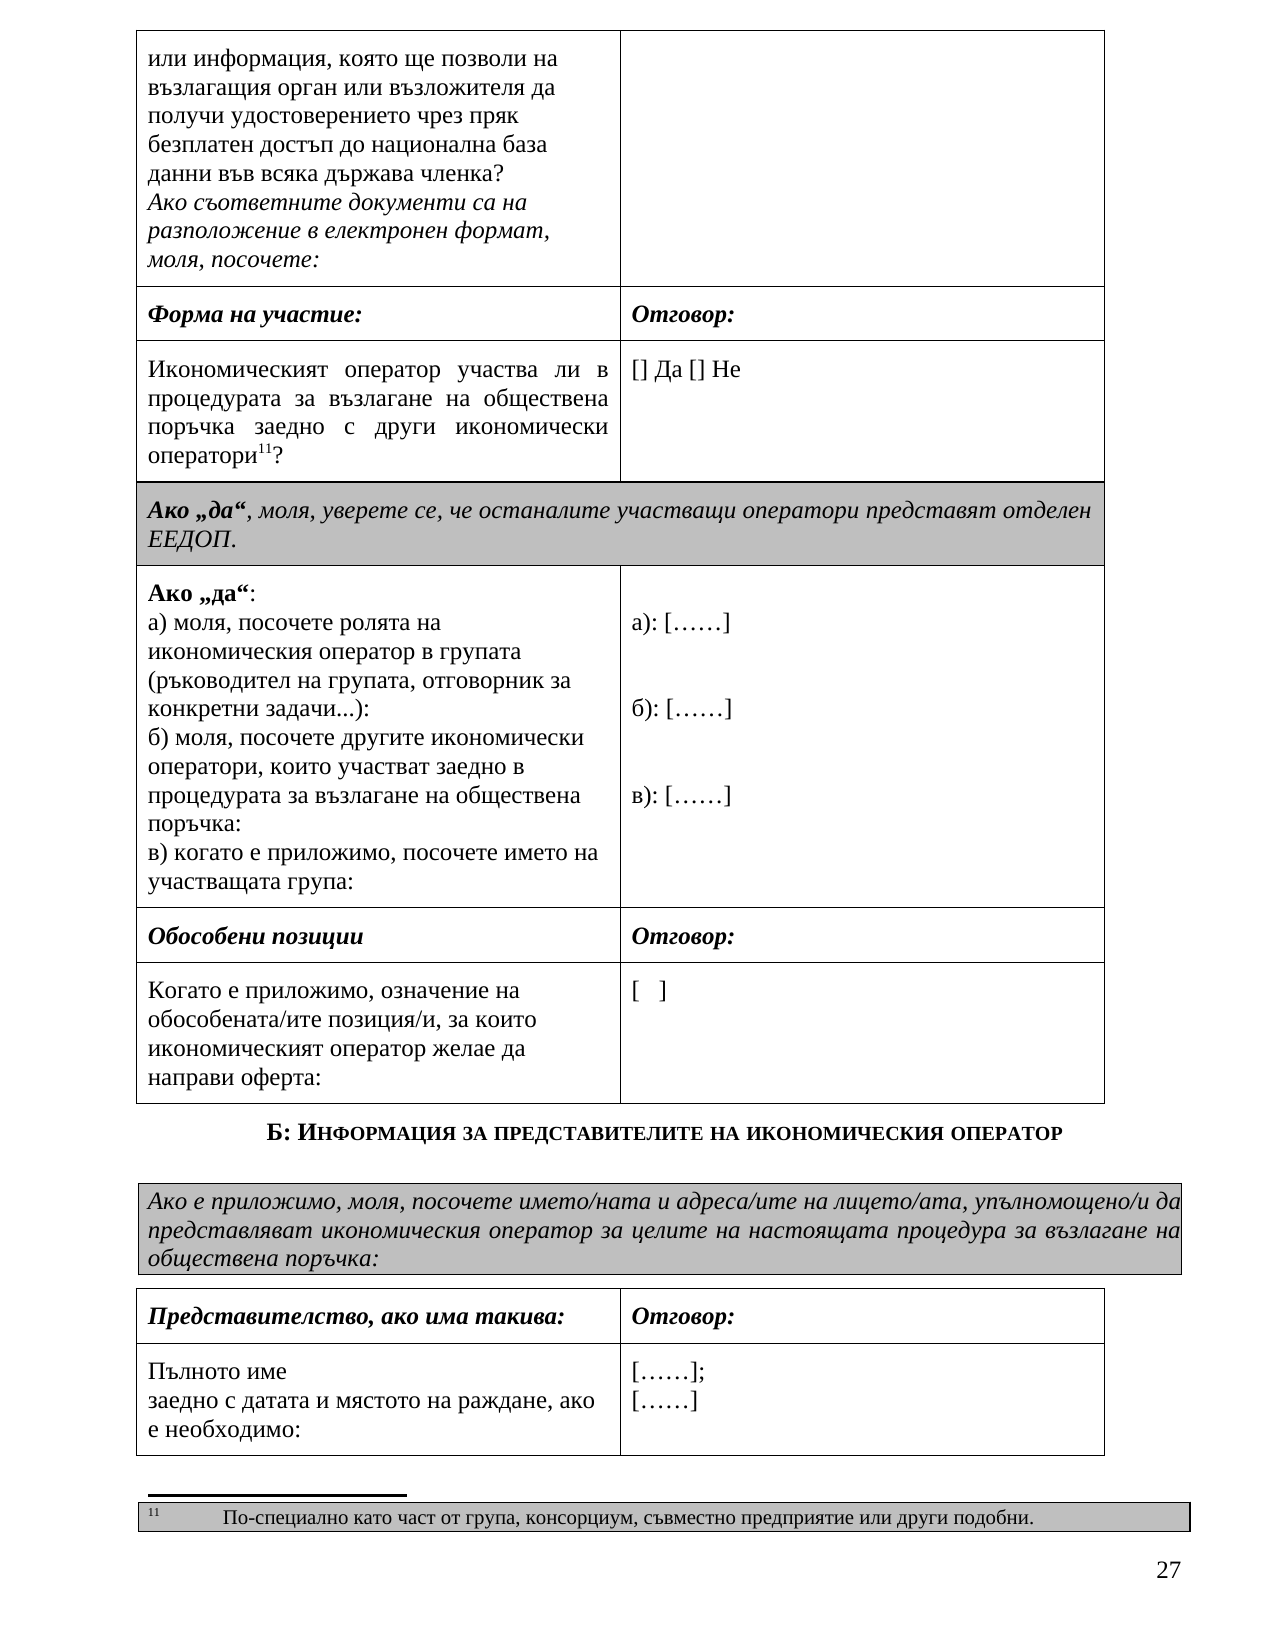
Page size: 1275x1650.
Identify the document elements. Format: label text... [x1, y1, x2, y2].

table_cell а): [……] б): [……] в): [……] [621, 566, 1104, 907]
table_cell Ако „да“: а) моля, посочете ролята на икономическия оператор в групата (ръководител на групата, отговорник за конкретни задачи...): б) моля, посочете другите икономически оператори, които участват заедно в процедурата за възлагане на обществена поръчка: в) когато е приложимо, посочете името на участващата група: [137, 566, 620, 907]
table_header Представителство, ако има такива: [137, 1289, 620, 1343]
table_cell Когато е приложимо, означение на обособената/ите позиция/и, за които икономическият оператор желае да направи оферта: [137, 963, 620, 1103]
table_cell Отговор: [621, 908, 1104, 962]
table_cell Форма на участие: [137, 287, 620, 340]
table_cell Ако „да“, моля, уверете се, че останалите участващи оператори представят отделен ЕЕДОП. [137, 483, 1104, 565]
table_cell [ ] [621, 963, 1104, 1103]
table_cell Обособени позиции [137, 908, 620, 962]
table_cell Отговор: [621, 287, 1104, 340]
table_cell Икономическият оператор участва ли в процедурата за възлагане на обществена поръчка заедно с други икономически оператори? [137, 341, 620, 481]
table_cell [] Да [] Не [621, 341, 1104, 481]
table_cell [137, 31, 620, 286]
text Б: Информация за представителите на икономическия оператор [148, 1117, 1181, 1145]
table_header Отговор: [621, 1289, 1104, 1343]
text Ако е приложимо, моля, посочете името/ната и адреса/ите на лицето/ата, упълномощено/и да представляват икономическия оператор за целите на настоящата процедура за възлагане на обществена поръчка: [139, 1184, 1181, 1274]
table_cell [……]; [……] [621, 1344, 1104, 1455]
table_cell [621, 31, 1104, 286]
table_cell Пълното име заедно с датата и мястото на раждане, ако е необходимо: [137, 1344, 620, 1455]
